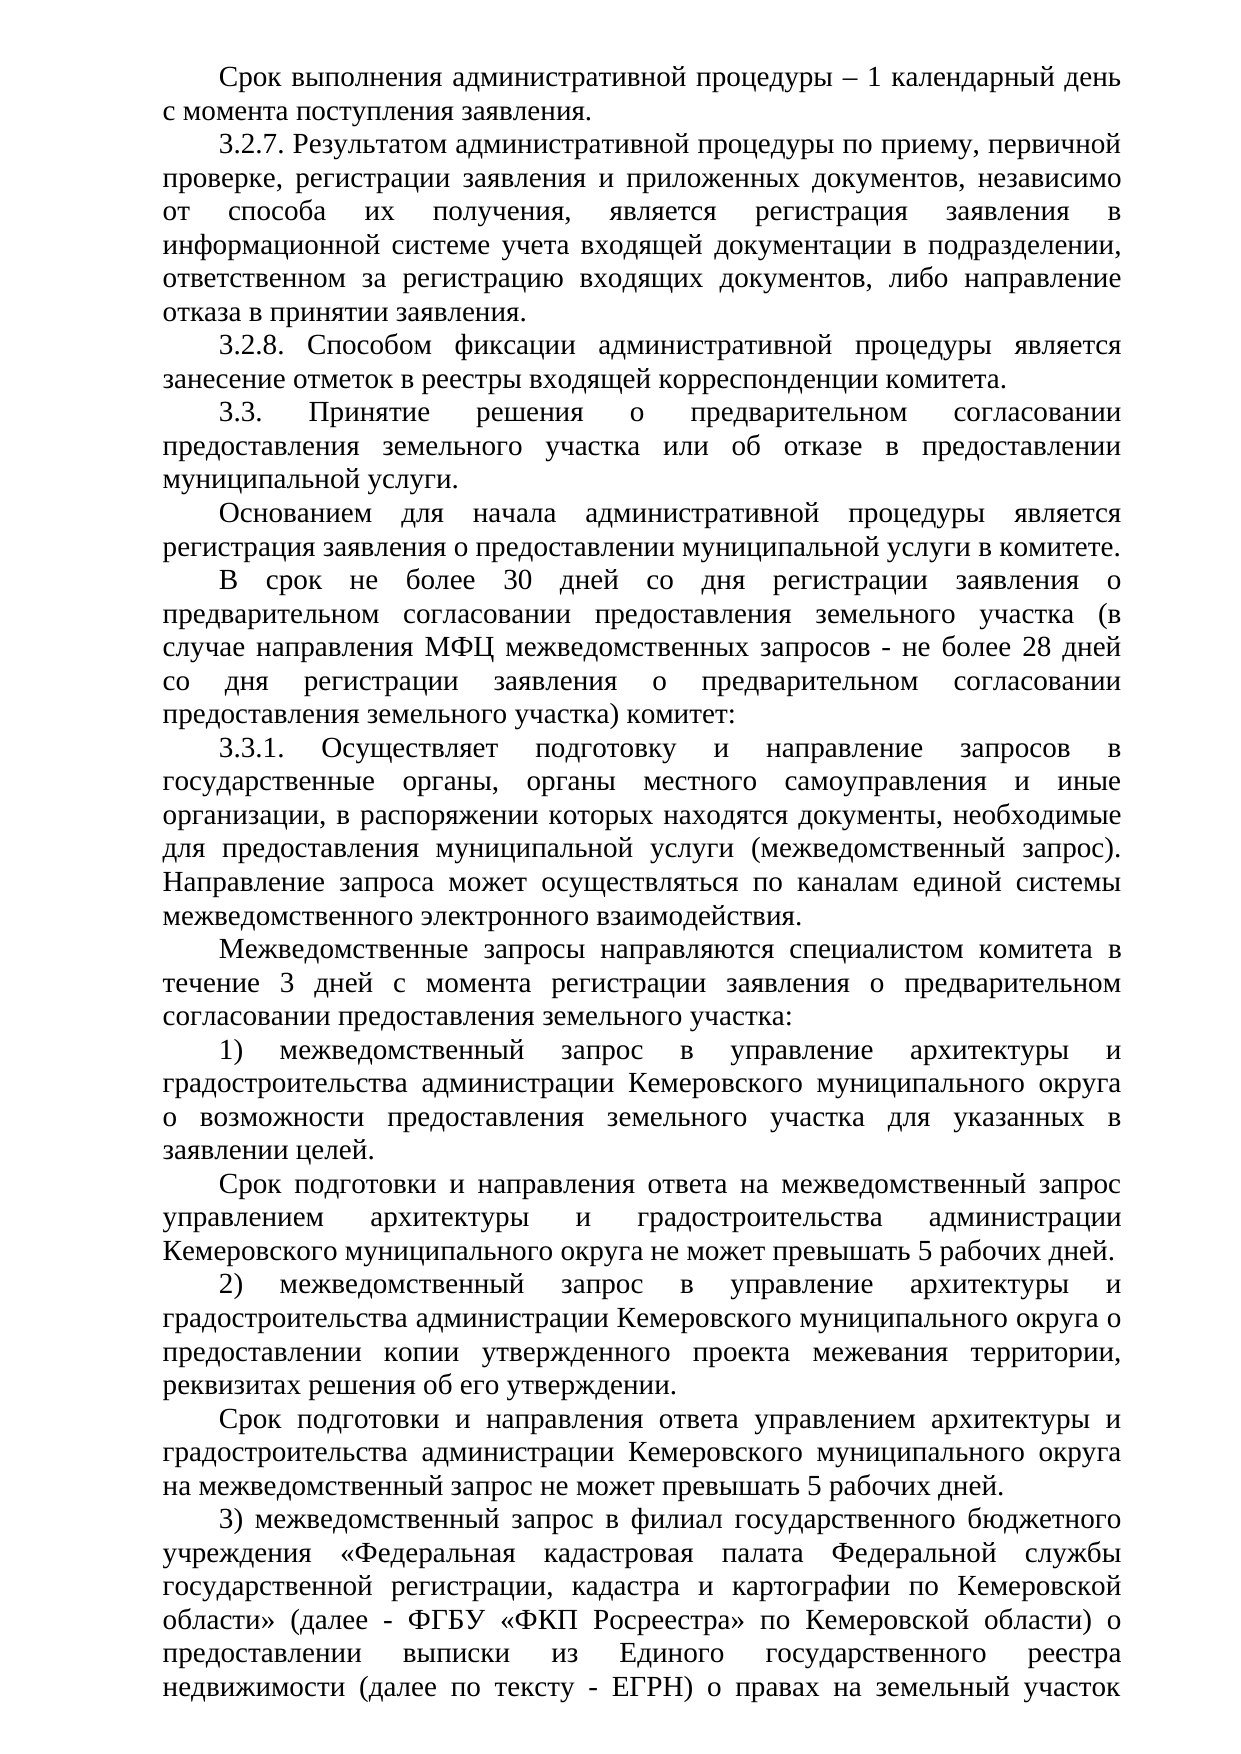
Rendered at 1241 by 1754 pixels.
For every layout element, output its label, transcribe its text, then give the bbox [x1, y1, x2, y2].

text Основанием для начала административной процедуры является регистрация заявления о предоставлении муниципальной услуги в комитете. [162, 495, 1122, 562]
text Срок выполнения административной процедуры – 1 календарный день с момента поступления заявления. [162, 59, 1122, 126]
text В срок не более 30 дней со дня регистрации заявления о предварительном согласовании предоставления земельного участка (в случае направления МФЦ межведомственных запросов - не более 28 дней со дня регистрации заявления о предварительном согласовании предоставления земельного участка) комитет: [162, 562, 1122, 730]
text 3.3.1. Осуществляет подготовку и направление запросов в государственные органы, органы местного самоуправления и иные организации, в распоряжении которых находятся документы, необходимые для предоставления муниципальной услуги (межведомственный запрос). Направление запроса может осуществляться по каналам единой системы межведомственного электронного взаимодействия. [162, 730, 1122, 931]
text Срок подготовки и направления ответа на межведомственный запрос управлением архитектуры и градостроительства администрации Кемеровского муниципального округа не может превышать 5 рабочих дней. [162, 1166, 1122, 1267]
text 1) межведомственный запрос в управление архитектуры и градостроительства администрации Кемеровского муниципального округа о возможности предоставления земельного участка для указанных в заявлении целей. [162, 1032, 1122, 1166]
text 3.2.7. Результатом административной процедуры по приему, первичной проверке, регистрации заявления и приложенных документов, независимо от способа их получения, является регистрация заявления в информационной системе учета входящей документации в подразделении, ответственном за регистрацию входящих документов, либо направление отказа в принятии заявления. [162, 126, 1122, 327]
text 3.2.8. Способом фиксации административной процедуры является занесение отметок в реестры входящей корреспонденции комитета. [162, 327, 1122, 394]
text 3.3. Принятие решения о предварительном согласовании предоставления земельного участка или об отказе в предоставлении муниципальной услуги. [162, 394, 1122, 495]
text 2) межведомственный запрос в управление архитектуры и градостроительства администрации Кемеровского муниципального округа о предоставлении копии утвержденного проекта межевания территории, реквизитах решения об его утверждении. [162, 1267, 1122, 1401]
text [162, 1501, 1122, 1703]
text Межведомственные запросы направляются специалистом комитета в течение 3 дней с момента регистрации заявления о предварительном согласовании предоставления земельного участка: [162, 931, 1122, 1032]
text Срок подготовки и направления ответа управлением архитектуры и градостроительства администрации Кемеровского муниципального округа на межведомственный запрос не может превышать 5 рабочих дней. [162, 1401, 1122, 1501]
